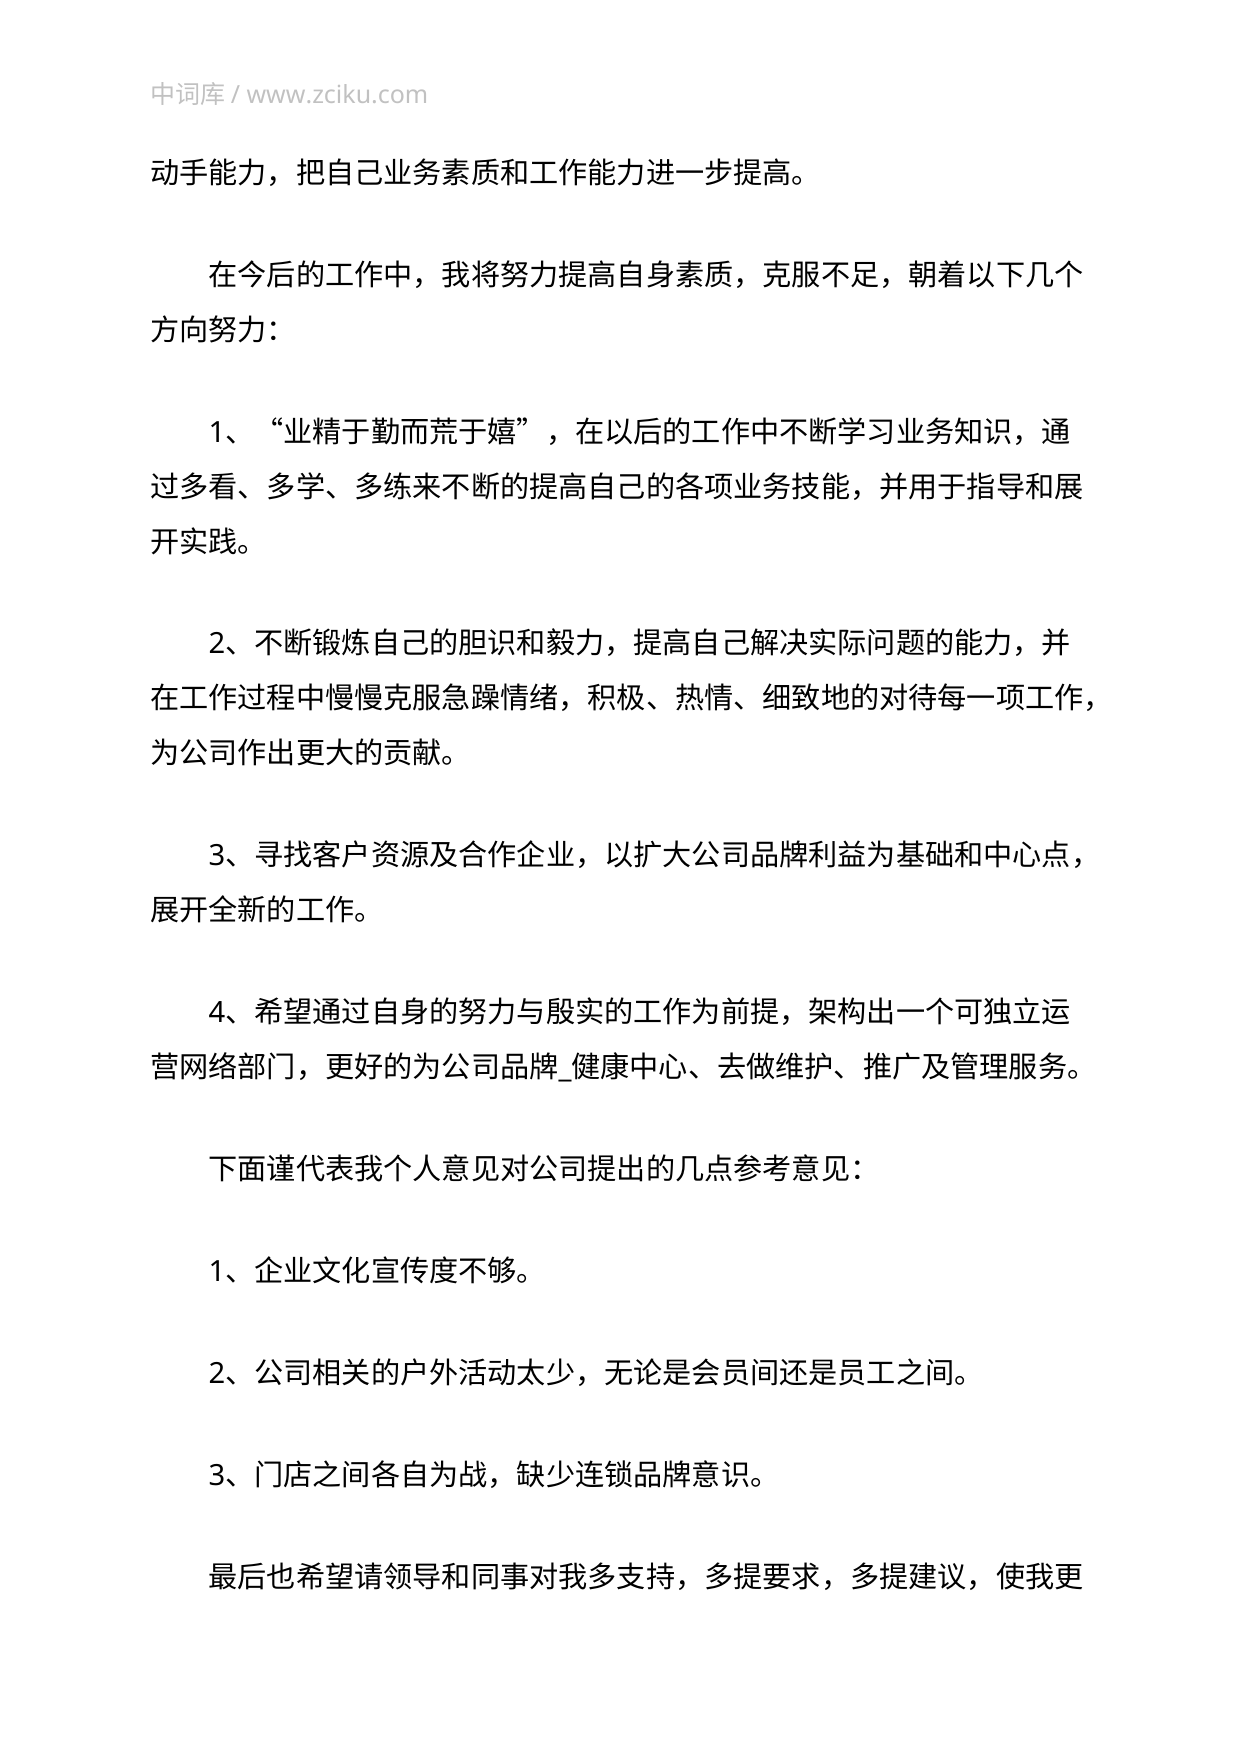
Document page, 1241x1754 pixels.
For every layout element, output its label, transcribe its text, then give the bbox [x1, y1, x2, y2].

text 在今后的工作中，我将努力提高自身素质，克服不足，朝着以下几个方向努力： [150, 252, 1090, 349]
text 4、希望通过自身的努力与殷实的工作为前提，架构出一个可独立运营网络部门，更好的为公司品牌_健康中心、去做维护、推广及管理服务。 [150, 988, 1090, 1086]
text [150, 1553, 1090, 1596]
text 3、寻找客户资源及合作企业，以扩大公司品牌利益为基础和中心点，展开全新的工作。 [150, 832, 1090, 929]
text 1、企业文化宣传度不够。 [150, 1247, 1090, 1290]
text 下面谨代表我个人意见对公司提出的几点参考意见： [150, 1146, 1090, 1188]
text 2、不断锻炼自己的胆识和毅力，提高自己解决实际问题的能力，并在工作过程中慢慢克服急躁情绪，积极、热情、细致地的对待每一项工作，为公司作出更大的贡献。 [150, 620, 1090, 772]
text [150, 150, 1090, 192]
text 2、公司相关的户外活动太少，无论是会员间还是员工之间。 [150, 1349, 1090, 1392]
text 3、门店之间各自为战，缺少连锁品牌意识。 [150, 1451, 1090, 1494]
text 1、“业精于勤而荒于嬉”，在以后的工作中不断学习业务知识，通过多看、多学、多练来不断的提高自己的各项业务技能，并用于指导和展开实践。 [150, 408, 1090, 561]
